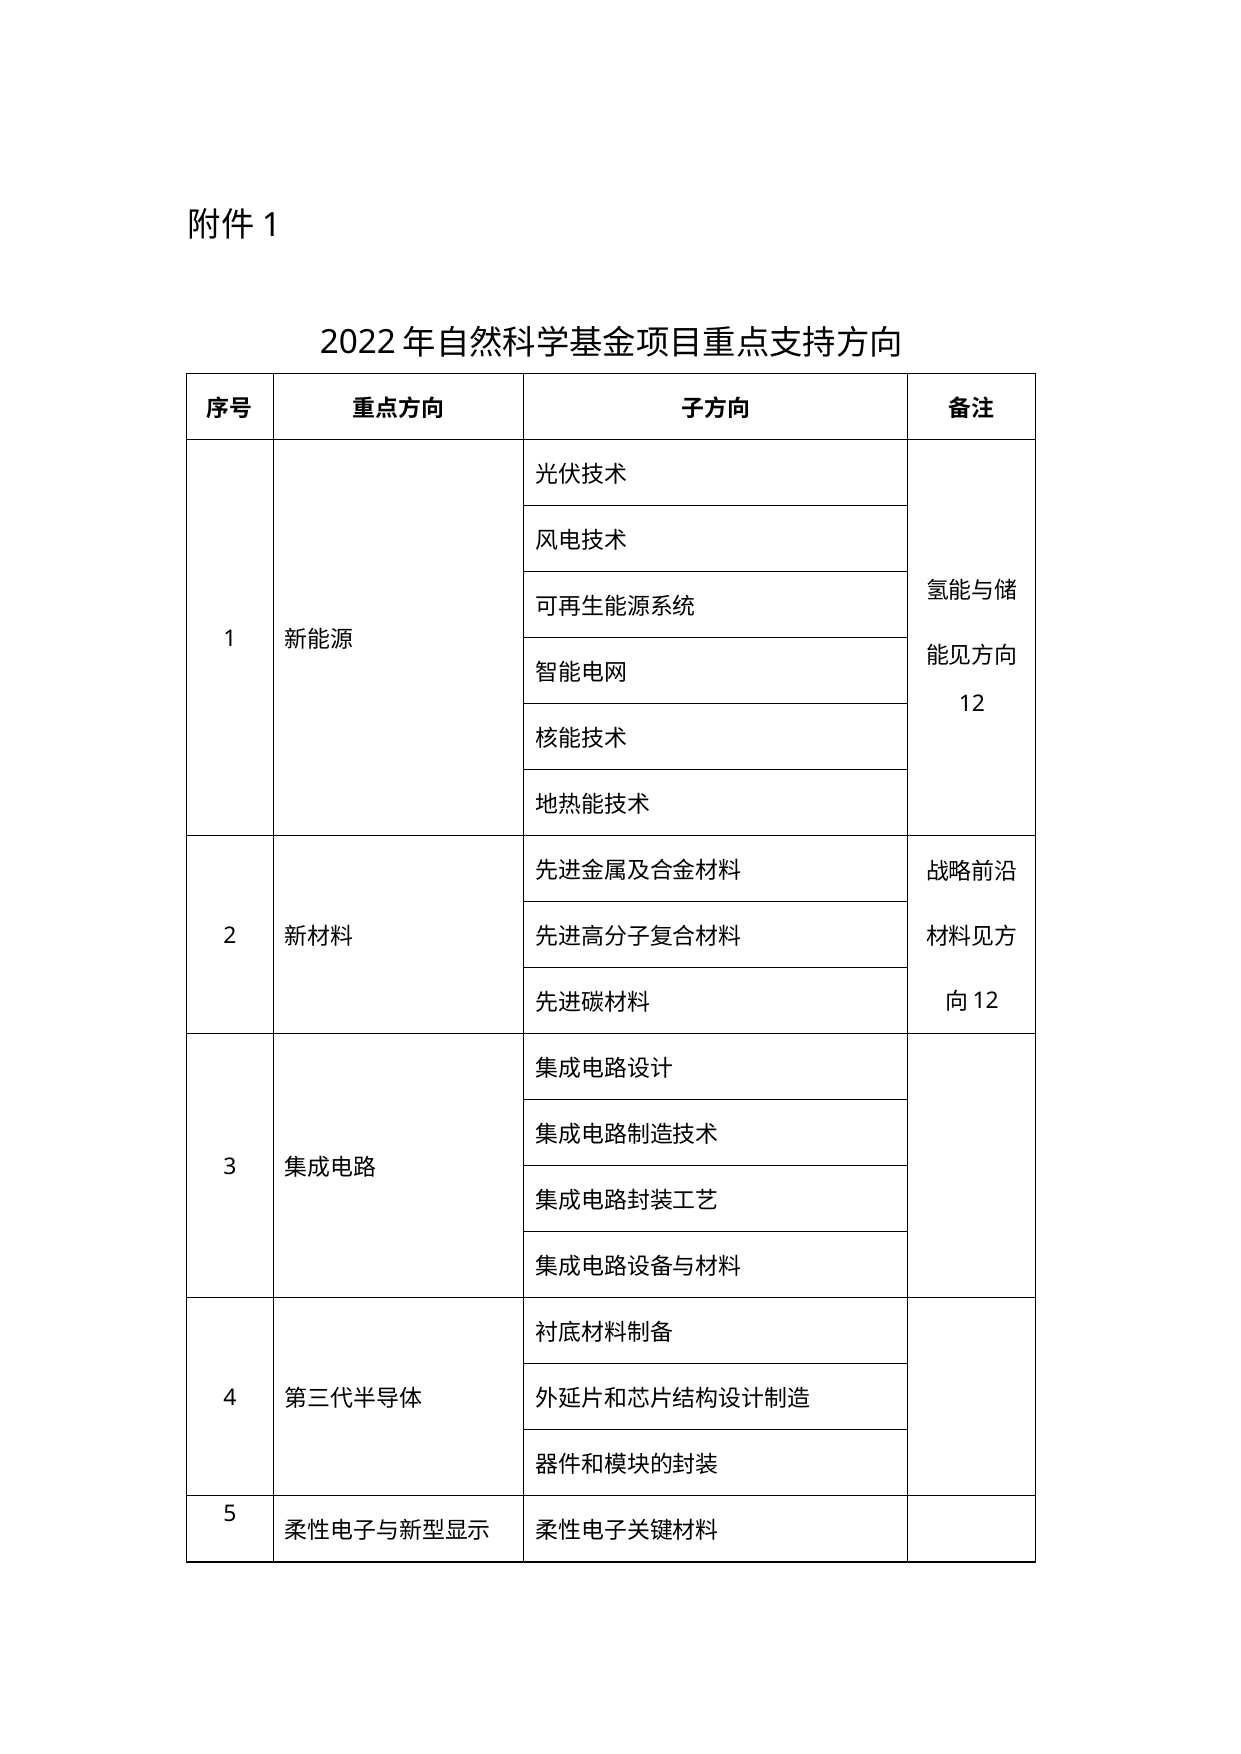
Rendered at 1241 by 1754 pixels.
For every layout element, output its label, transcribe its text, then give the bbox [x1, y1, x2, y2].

table_cell 新材料 [274, 836, 523, 1033]
table_cell 第三代半导体 [274, 1298, 523, 1495]
table_cell 备注 [908, 374, 1035, 439]
table_cell 风电技术 [524, 506, 907, 571]
table_cell 战略前沿材料见方向12 [908, 836, 1035, 1033]
table_cell [908, 1298, 1035, 1495]
table_cell 器件和模块的封装 [524, 1430, 907, 1495]
table_cell 可再生能源系统 [524, 572, 907, 637]
table_cell 先进高分子复合材料 [524, 902, 907, 967]
table_cell 先进碳材料 [524, 968, 907, 1033]
table_cell 集成电路 [274, 1034, 523, 1297]
table_cell 4 [187, 1298, 273, 1495]
table_cell 外延片和芯片结构设计制造 [524, 1364, 907, 1429]
table_cell 重点方向 [274, 374, 523, 439]
table_cell 衬底材料制备 [524, 1298, 907, 1363]
table_cell 集成电路设计 [524, 1034, 907, 1099]
table_cell 2 [187, 836, 273, 1033]
table_cell 1 [187, 440, 273, 835]
subtitle 附件 1 [187, 189, 1053, 254]
table_cell 序号 [187, 374, 273, 439]
table_cell 先进金属及合金材料 [524, 836, 907, 901]
table_cell [908, 1034, 1035, 1297]
table_cell 柔性电子关键材料 [524, 1496, 907, 1561]
table_cell 地热能技术 [524, 770, 907, 835]
table_cell 集成电路制造技术 [524, 1100, 907, 1165]
table_cell 集成电路设备与材料 [524, 1232, 907, 1297]
table_cell 子方向 [524, 374, 907, 439]
table_cell 核能技术 [524, 704, 907, 769]
table_header 2022年自然科学基金项目重点支持方向 [186, 308, 1036, 373]
table_cell 智能电网 [524, 638, 907, 703]
table_cell 集成电路封装工艺 [524, 1166, 907, 1231]
table_cell 柔性电子与新型显示 [274, 1496, 523, 1561]
table_cell 3 [187, 1034, 273, 1297]
table_cell 新能源 [274, 440, 523, 835]
table_cell [908, 1496, 1035, 1561]
table_cell 光伏技术 [524, 440, 907, 505]
table_cell 氢能与储能见方向12 [908, 440, 1035, 835]
table_cell 5 [187, 1496, 273, 1561]
